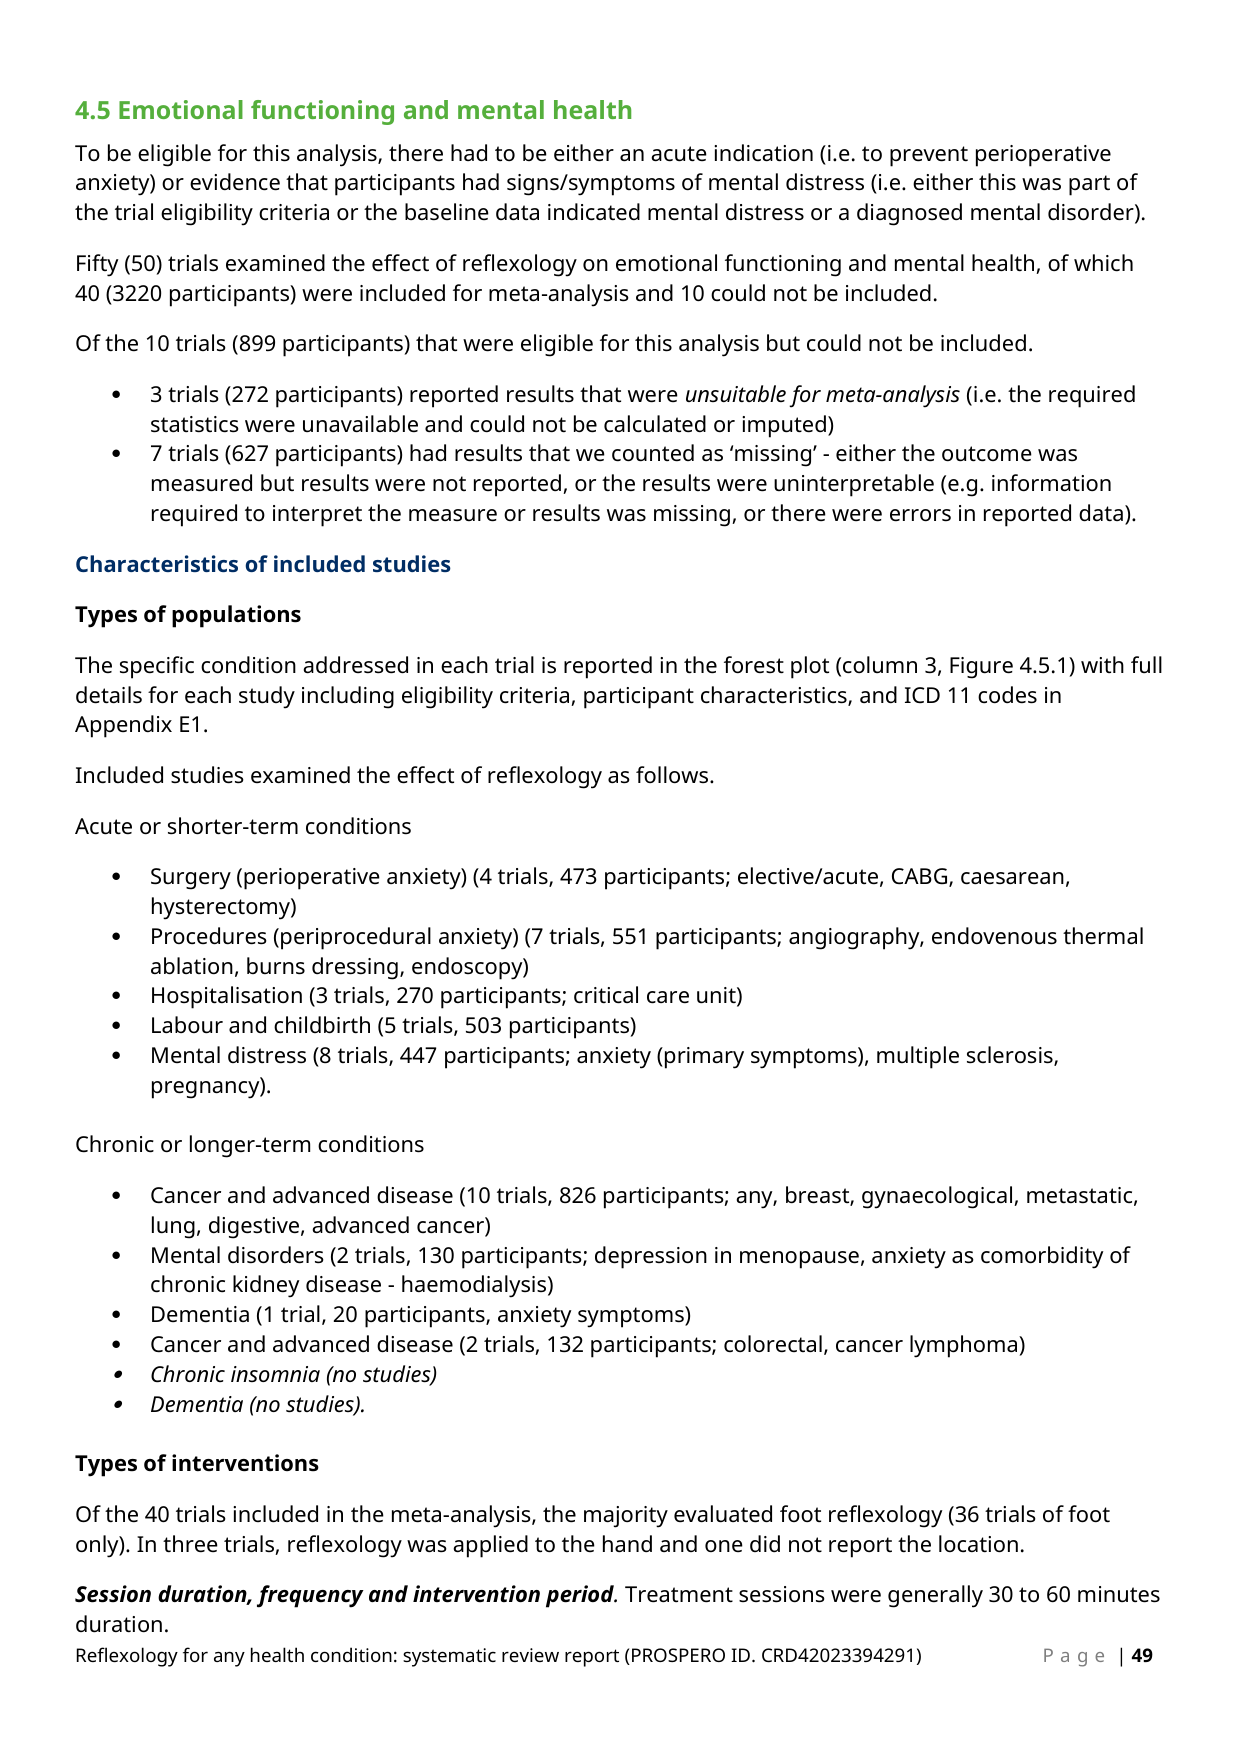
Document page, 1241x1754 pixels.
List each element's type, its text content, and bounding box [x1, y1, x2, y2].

list Procedures (periprocedural anxiety) (7 trials, 551 participants; angiography, endovenous thermal ablation, burns dressing, endoscopy) [112, 921, 1165, 980]
list Surgery (perioperative anxiety) (4 trials, 473 participants; elective/acute, CABG, caesarean, hysterectomy) [112, 861, 1165, 921]
subtitle Types of interventions [75, 1418, 1165, 1478]
text Acute or shorter-term conditions [75, 811, 1165, 840]
text The specific condition addressed in each trial is reported in the forest plot (column 3, Figure 4.5.1) with full details for each study including eligibility criteria, participant characteristics, and ICD 11 codes in Appendix E1. [75, 650, 1165, 739]
list Chronic insomnia (no studies) [112, 1359, 1165, 1388]
text Of the 40 trials included in the meta-analysis, the majority evaluated foot reflexology (36 trials of foot only). In three trials, reflexology was applied to the hand and one did not report the location. [75, 1499, 1165, 1558]
list Hospitalisation (3 trials, 270 participants; critical care unit) [112, 980, 1165, 1010]
list Dementia (1 trial, 20 participants, anxiety symptoms) [112, 1299, 1165, 1329]
list Mental disorders (2 trials, 130 participants; depression in menopause, anxiety as comorbidity of chronic kidney disease - haemodialysis) [112, 1239, 1165, 1299]
list Dementia (no studies). [112, 1388, 1165, 1418]
list Mental distress (8 trials, 447 participants; anxiety (primary symptoms), multiple sclerosis, pregnancy). [112, 1040, 1165, 1129]
text To be eligible for this analysis, there had to be either an acute indication (i.e. to prevent perioperative anxiety) or evidence that participants had signs/symptoms of mental distress (i.e. either this was part of the trial eligibility criteria or the baseline data indicated mental distress or a diagnosed mental disorder). [75, 137, 1165, 227]
list 3 trials (272 participants) reported results that were unsuitable for meta-analysis (i.e. the required statistics were unavailable and could not be calculated or imputed) [112, 379, 1165, 438]
list Cancer and advanced disease (10 trials, 826 participants; any, breast, gynaecological, metastatic, lung, digestive, advanced cancer) [112, 1180, 1165, 1239]
list 7 trials (627 participants) had results that we counted as ‘missing’ - either the outcome was measured but results were not reported, or the results were uninterpretable (e.g. information required to interpret the measure or results was missing, or there were errors in reported data). [112, 438, 1165, 528]
subtitle Types of populations [75, 599, 1165, 629]
text Chronic or longer-term conditions [75, 1129, 1165, 1159]
subtitle 4.5 Emotional functioning and mental health [75, 96, 1165, 125]
text Included studies examined the effect of reflexology as follows. [75, 760, 1165, 790]
text Session duration, frequency and intervention period. Treatment sessions were generally 30 to 60 minutes duration. [75, 1579, 1165, 1639]
text Fifty (50) trials examined the effect of reflexology on emotional functioning and mental health, of which 40 (3220 participants) were included for meta-analysis and 10 could not be included. [75, 248, 1165, 307]
list Cancer and advanced disease (2 trials, 132 participants; colorectal, cancer lymphoma) [112, 1329, 1165, 1359]
list Labour and childbirth (5 trials, 503 participants) [112, 1010, 1165, 1040]
subtitle Characteristics of included studies [75, 548, 1165, 578]
text Of the 10 trials (899 participants) that were eligible for this analysis but could not be included. [75, 328, 1165, 358]
